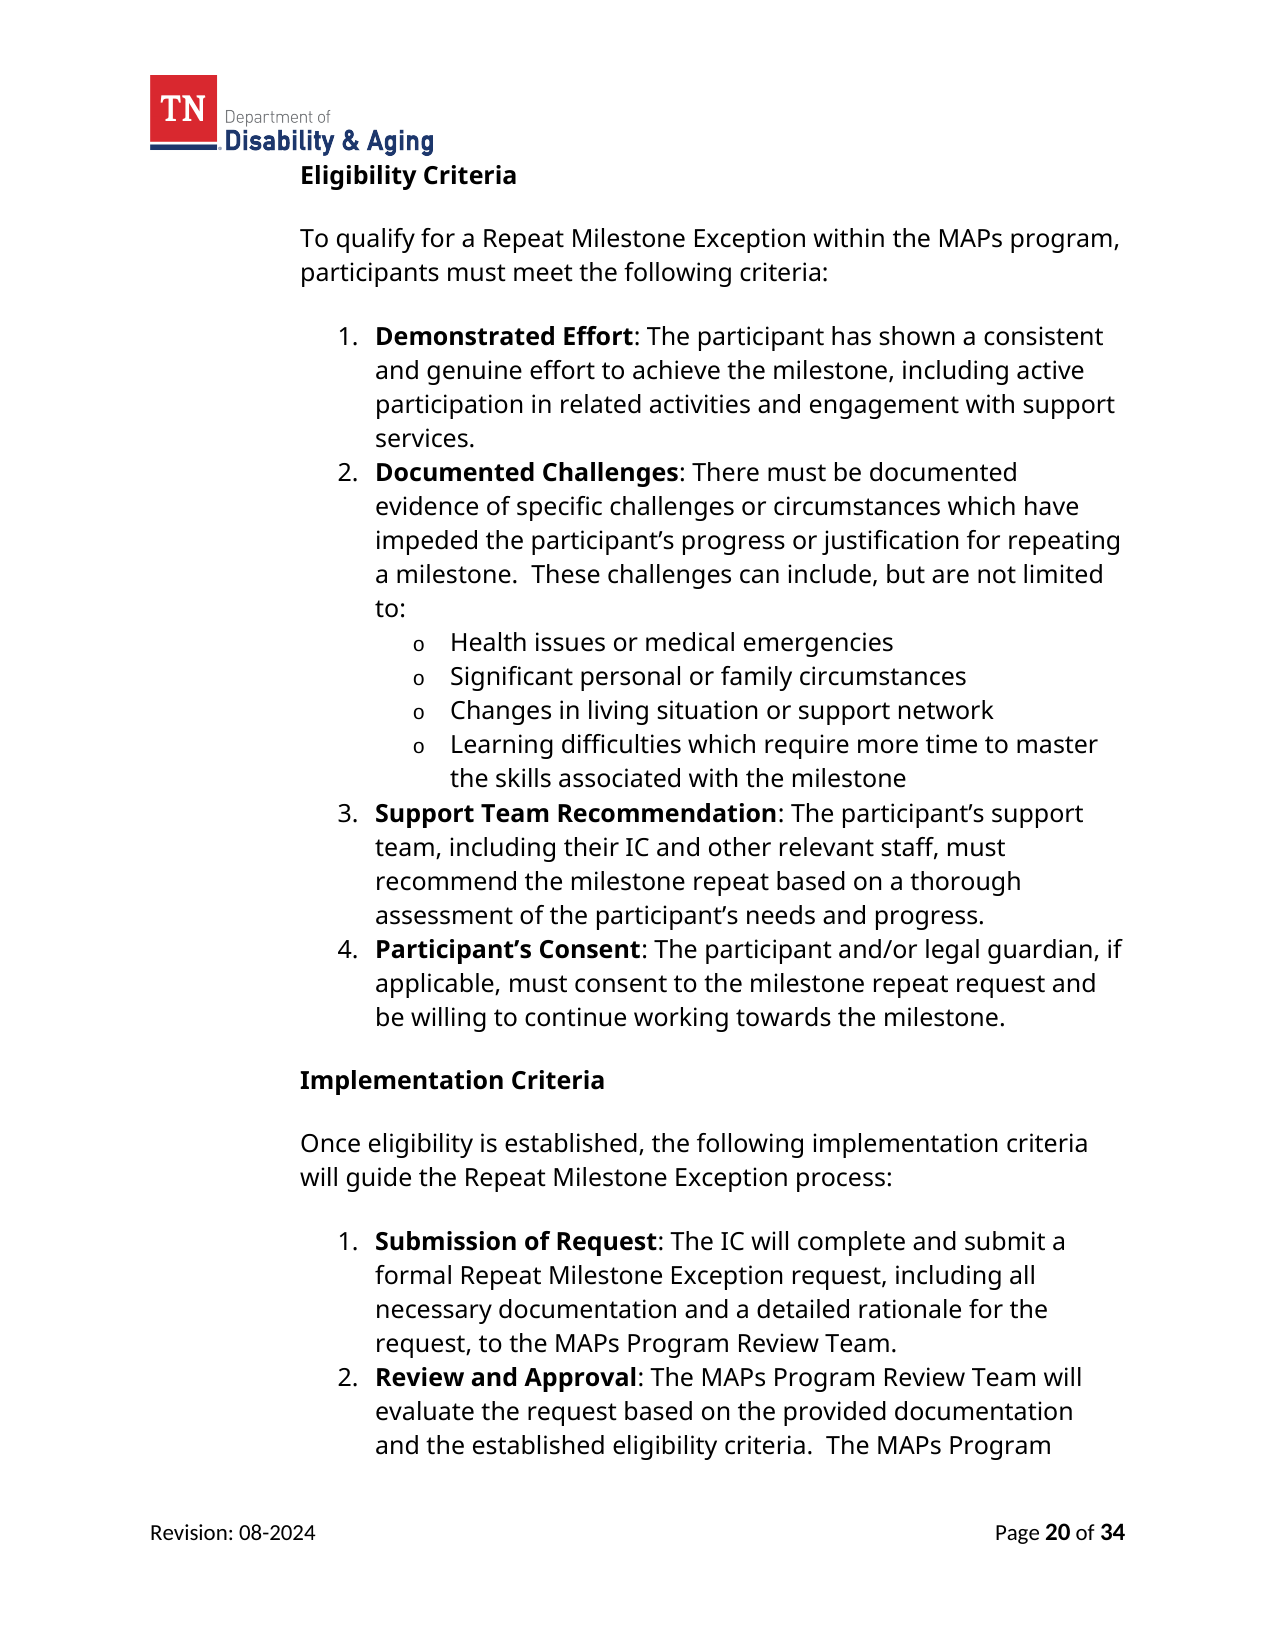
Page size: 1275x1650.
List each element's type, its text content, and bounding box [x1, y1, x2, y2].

list Eligibility and Implementation Criteria [187, 255, 1125, 289]
list Support Team Recommendation: The participant’s support team, including their IC and other relevant staff, must recommend the milestone repeat based on a thorough assessment of the participant’s needs and progress. [337, 956, 1125, 1092]
list Health issues or medical emergencies [412, 785, 1125, 819]
list Participant’s Consent: The participant and/or legal guardian, if applicable, must consent to the milestone repeat request and be willing to continue working towards the milestone. [337, 1092, 1125, 1194]
list Significant personal or family circumstances [412, 819, 1125, 853]
list Demonstrated Effort: The participant has shown a consistent and genuine effort to achieve the milestone, including active participation in related activities and engagement with support services. [337, 479, 1125, 615]
text Implementation Criteria [300, 1223, 1125, 1257]
list Changes in living situation or support network [412, 853, 1125, 888]
text To qualify for a Repeat Milestone Exception within the MAPs program, participants must meet the following criteria: [300, 382, 1125, 450]
picture [150, 75, 435, 158]
text Eligibility Criteria [300, 318, 1125, 352]
list Documented Challenges: There must be documented evidence of specific challenges or circumstances which have impeded the participant’s progress or justification for repeating a milestone. These challenges can include, but are not limited to: [337, 615, 1125, 785]
list Learning difficulties which require more time to master the skills associated with the milestone [412, 888, 1125, 956]
text Once eligibility is established, the following implementation criteria will guide the Repeat Milestone Exception process: [300, 1287, 1125, 1355]
